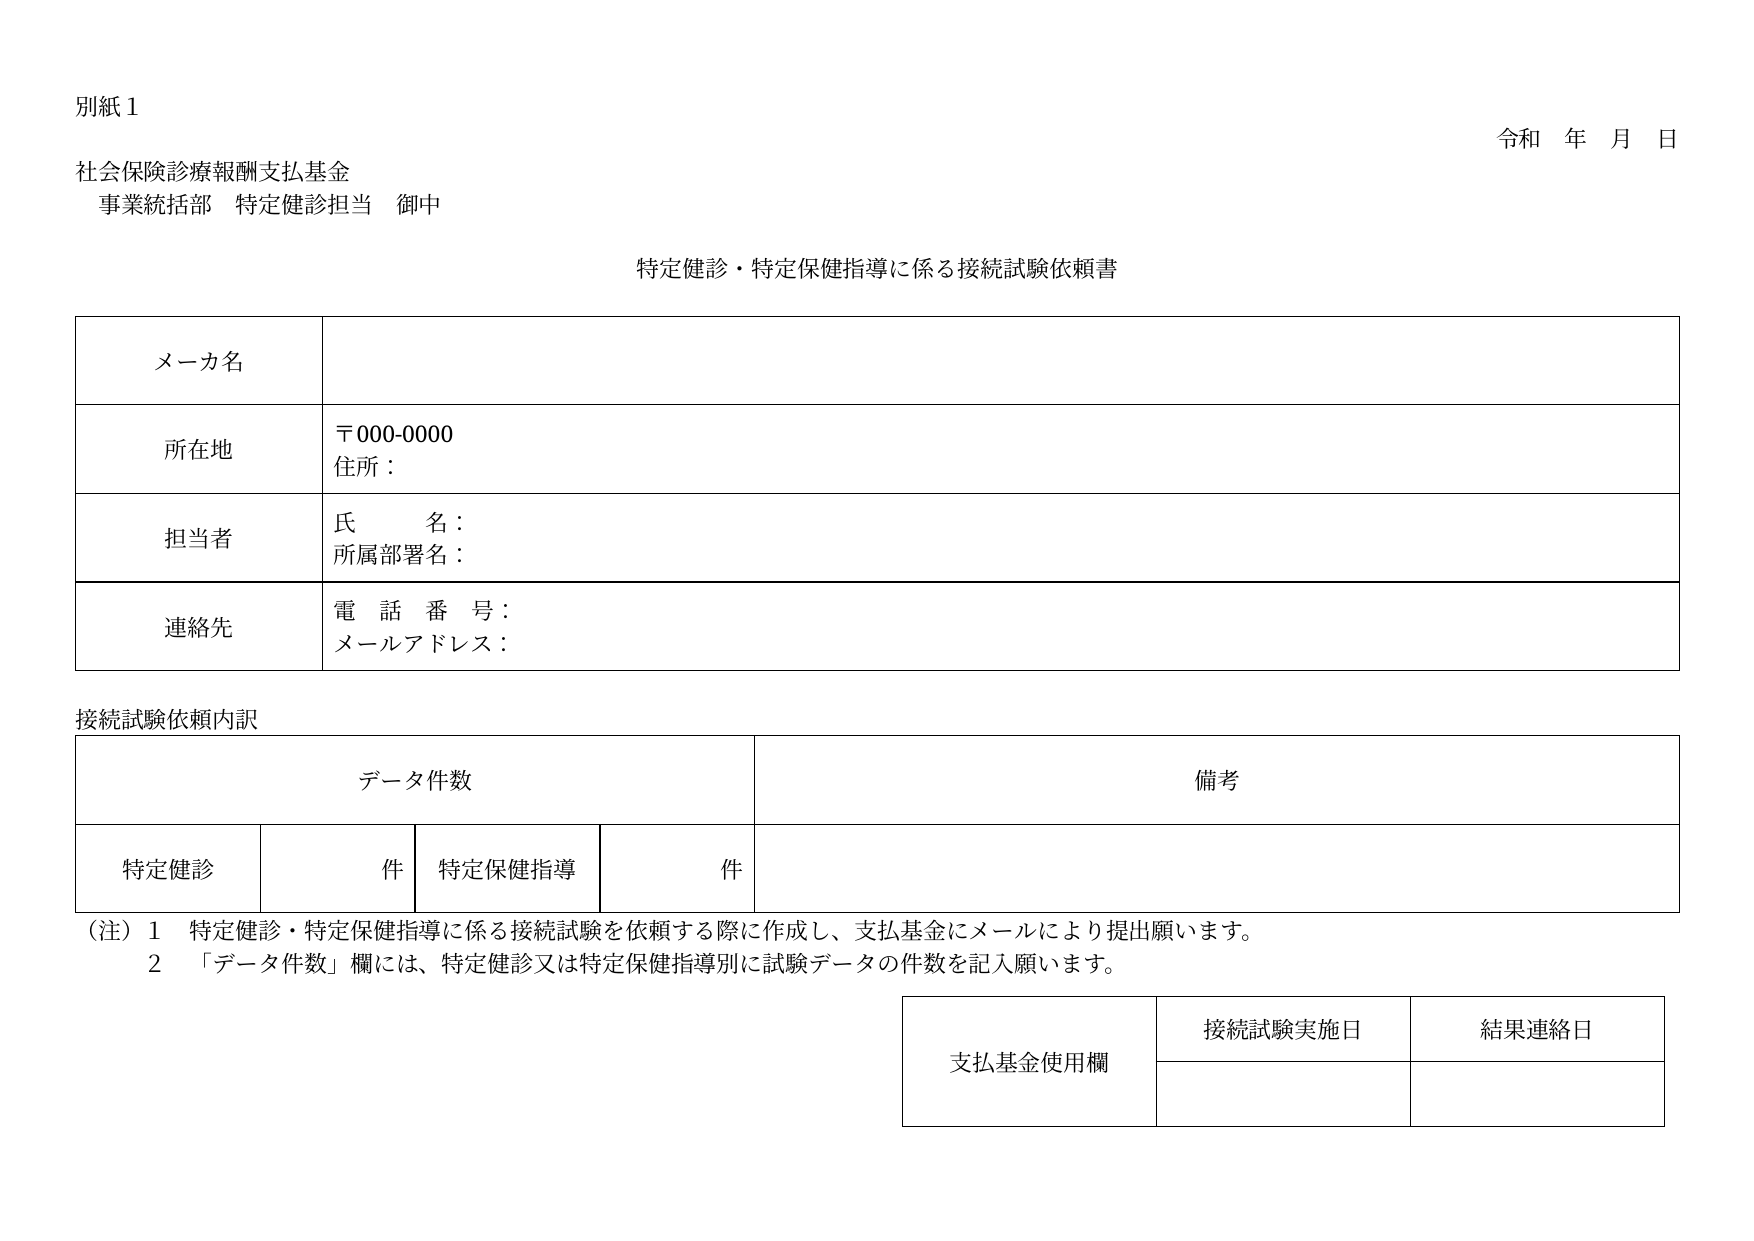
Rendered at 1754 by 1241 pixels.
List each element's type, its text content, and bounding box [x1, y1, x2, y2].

table_cell 特定保健指導 [416, 825, 599, 912]
table_header 接続試験実施日 [1157, 997, 1410, 1061]
table_cell [1157, 1062, 1410, 1126]
text 特定健診・特定保健指導に係る接続試験依頼書 [75, 252, 1679, 284]
table_cell 特定健診 [76, 825, 260, 912]
table_header [323, 317, 1679, 404]
table_header 結果連絡日 [1411, 997, 1664, 1061]
text 事業統括部 特定健診担当 御中 [75, 187, 1679, 220]
table_cell 件 [261, 825, 414, 912]
table_cell [755, 825, 1679, 912]
table_header 備考 [755, 736, 1679, 824]
table_cell 電 話 番 号： メールアドレス： [323, 583, 1679, 670]
text （注）１ 特定健診・特定保健指導に係る接続試験を依頼する際に作成し、支払基金にメールにより提出願います。 [75, 913, 1679, 946]
text 接続試験依頼内訳 [75, 702, 1679, 735]
text ２ 「データ件数」欄には、特定健診又は特定保健指導別に試験データの件数を記入願います。 [75, 946, 1679, 979]
table_cell 〒000-0000 住所： [323, 405, 1679, 493]
table_cell 所在地 [76, 405, 322, 493]
table_cell 件 [601, 825, 754, 912]
table_cell 担当者 [76, 494, 322, 581]
table_header データ件数 [76, 736, 754, 824]
table_cell [1411, 1062, 1664, 1126]
table_header 支払基金使用欄 [903, 997, 1156, 1126]
text 社会保険診療報酬支払基金 [75, 154, 1679, 187]
text 令和 年 月 日 [75, 122, 1679, 154]
table_header メーカ名 [76, 317, 322, 404]
table_cell 氏 名： 所属部署名： [323, 494, 1679, 581]
table_cell 連絡先 [76, 583, 322, 670]
